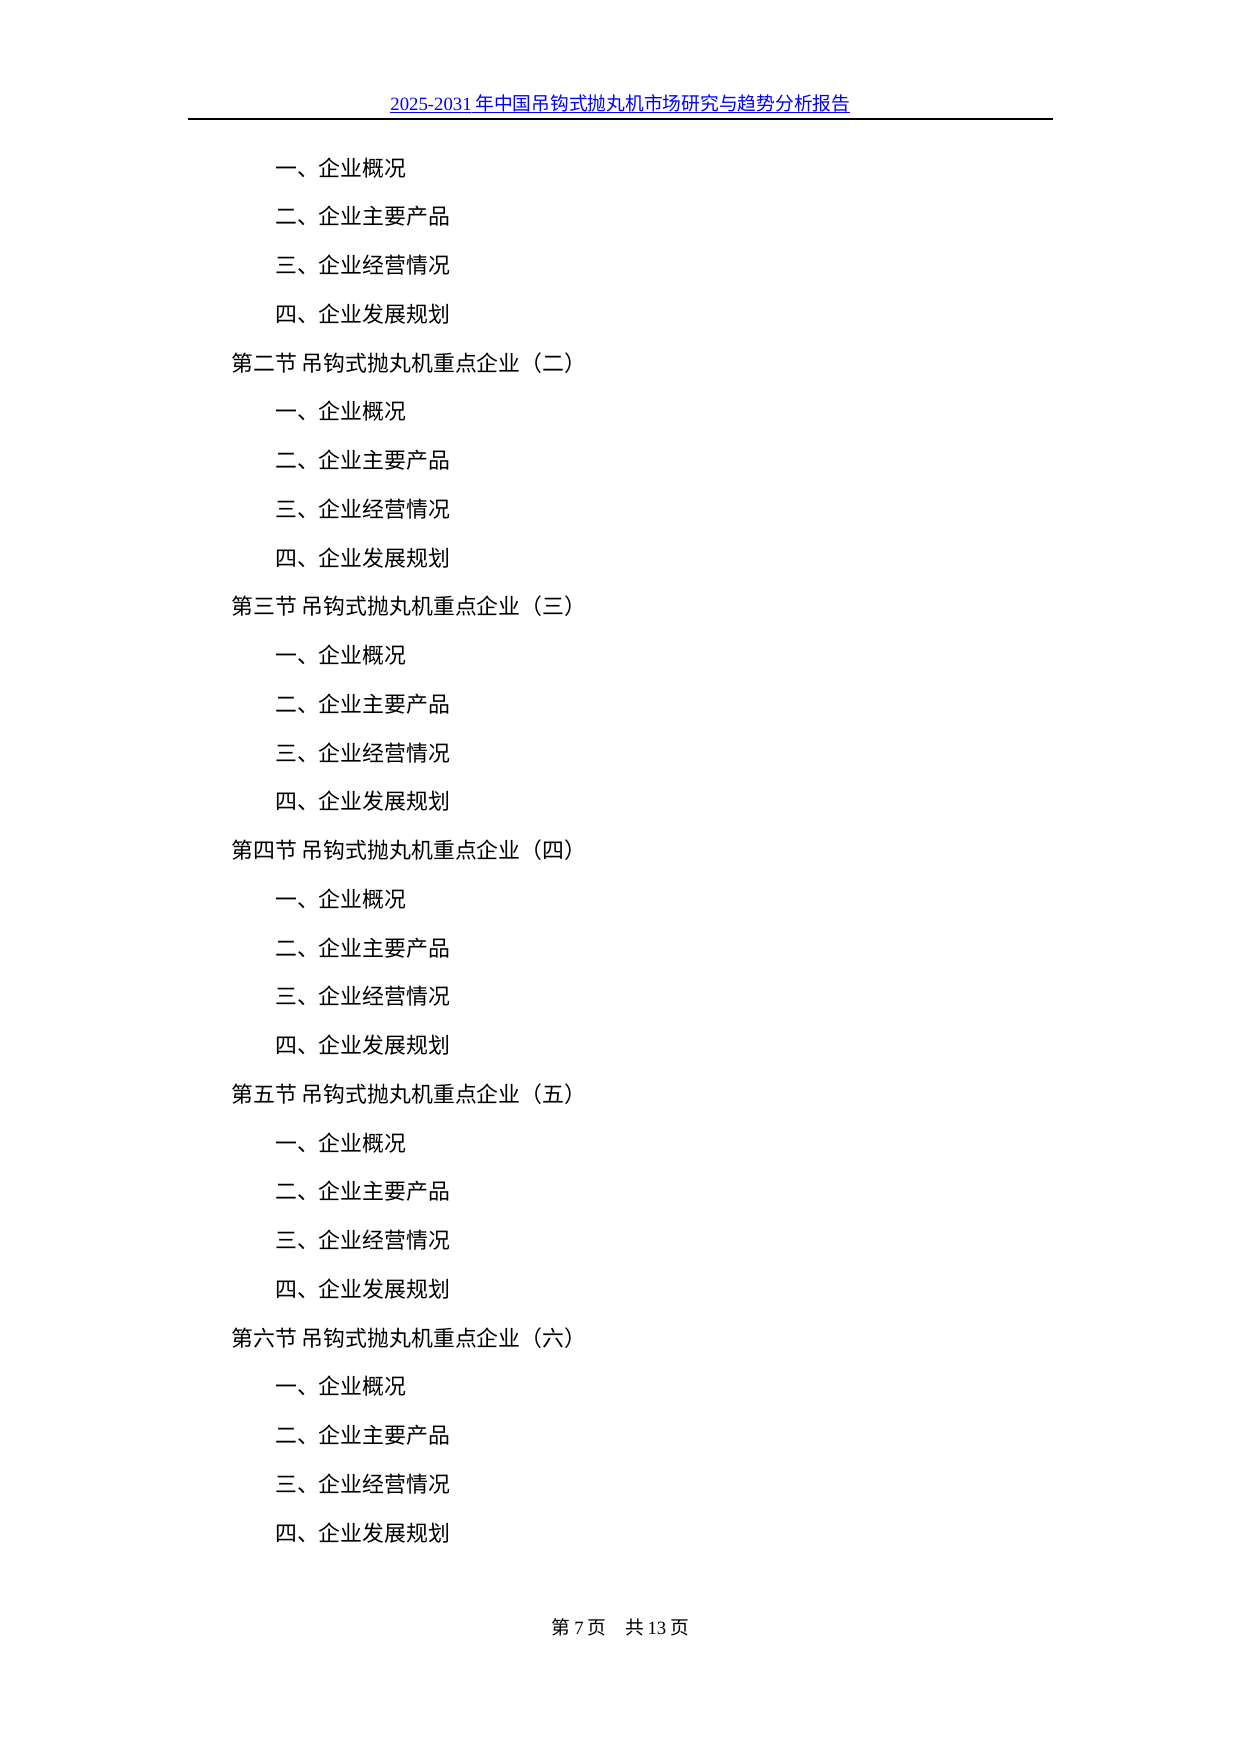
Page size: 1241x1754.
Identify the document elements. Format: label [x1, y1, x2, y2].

text [187, 150, 1053, 1548]
